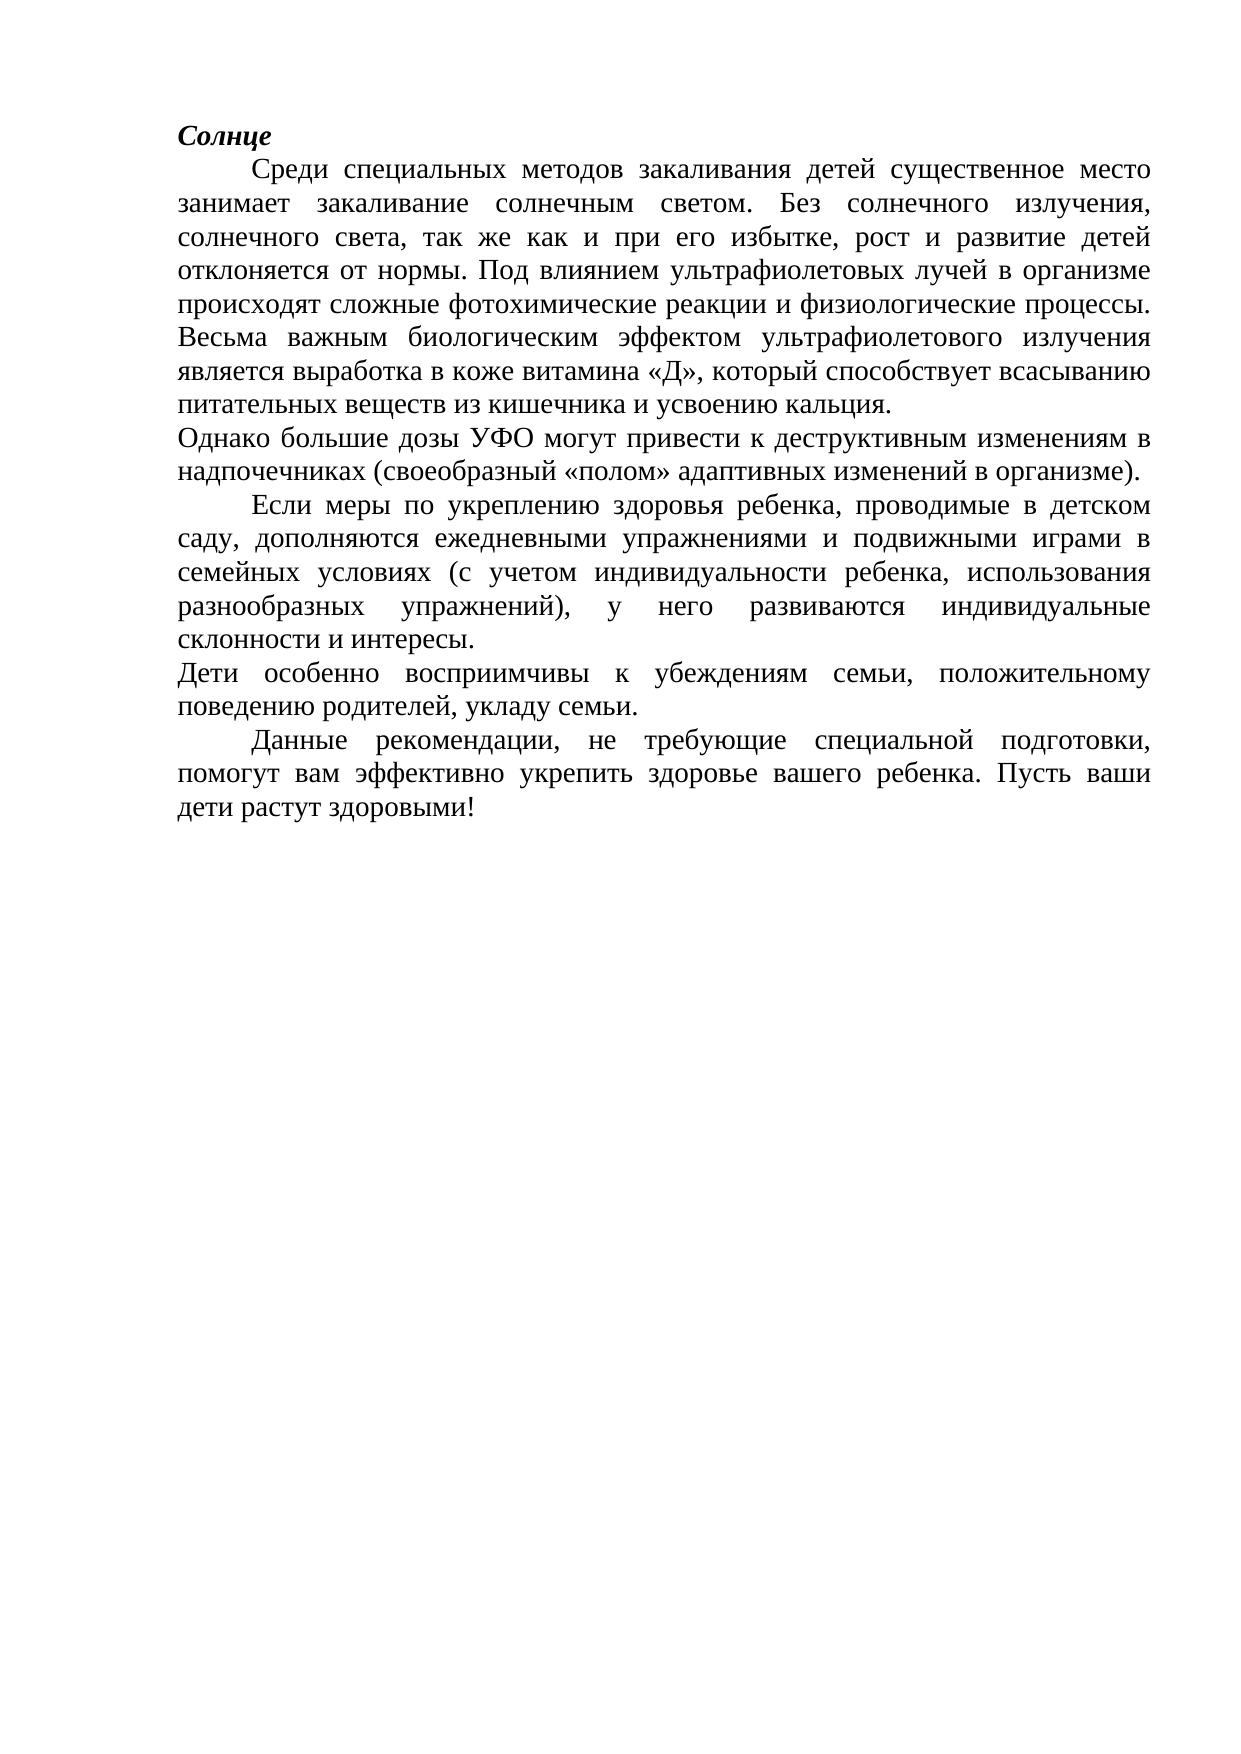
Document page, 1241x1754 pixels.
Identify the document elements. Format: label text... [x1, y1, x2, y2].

text Данные рекомендации, не требующие специальной подготовки, помогут вам эффективно укрепить здоровье вашего ребенка. Пусть ваши дети растут здоровыми! [177, 722, 1152, 822]
text Если меры по укреплению здоровья ребенка, проводимые в детском саду, дополняются ежедневными упражнениями и подвижными играми в семейных условиях (с учетом индивидуальности ребенка, использования разнообразных упражнений), у него развиваются индивидуальные склонности и интересы. [177, 487, 1152, 655]
text Солнце [177, 118, 1152, 152]
text Дети особенно восприимчивы к убеждениям семьи, положительному поведению родителей, укладу семьи. [177, 655, 1152, 722]
text Однако большие дозы УФО могут привести к деструктивным изменениям в надпочечниках (своеобразный «полом» адаптивных изменений в организме). [177, 420, 1152, 487]
text Среди специальных методов закаливания детей существенное место занимает закаливание солнечным светом. Без солнечного излучения, солнечного света, так же как и при его избытке, рост и развитие детей отклоняется от нормы. Под влиянием ультрафиолетовых лучей в организме происходят сложные фотохимические реакции и физиологические процессы. Весьма важным биологическим эффектом ультрафиолетового излучения является выработка в коже витамина «Д», который способствует всасыванию питательных веществ из кишечника и усвоению кальция. [177, 152, 1152, 420]
